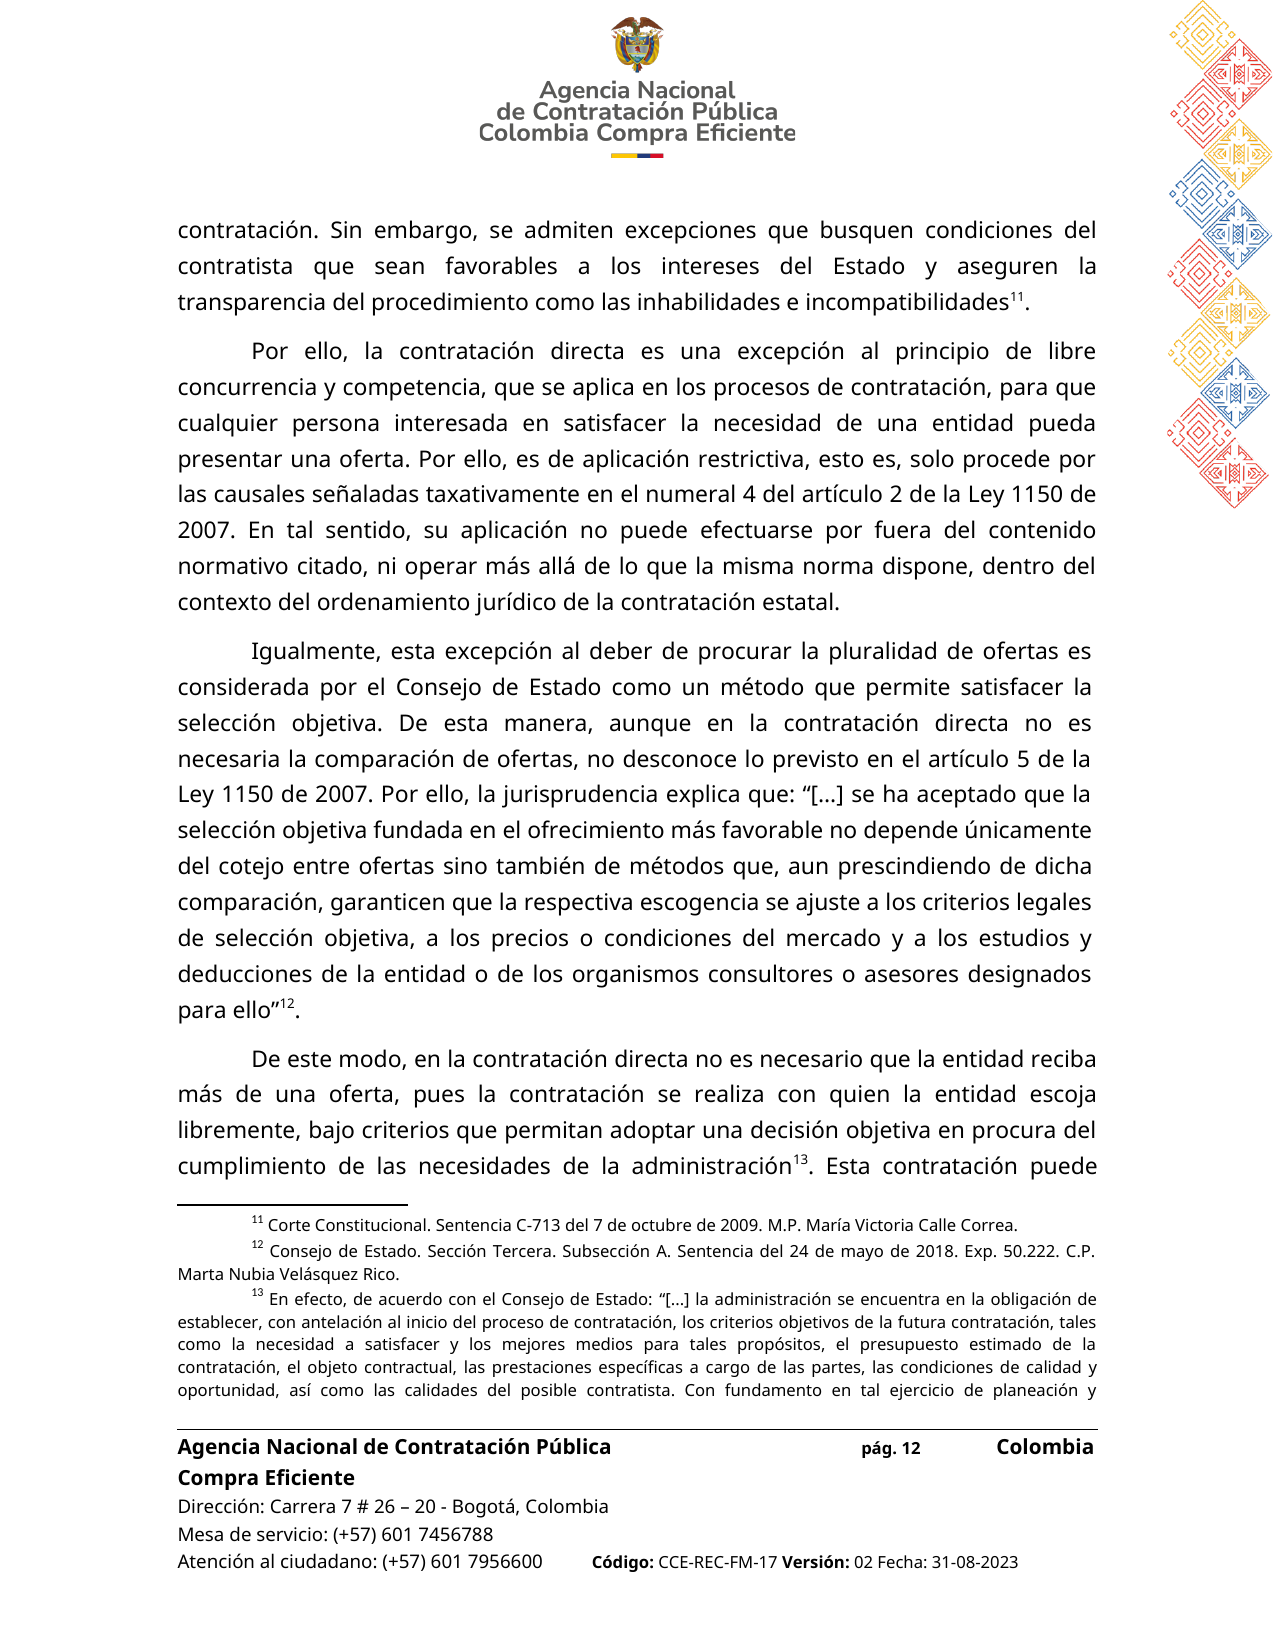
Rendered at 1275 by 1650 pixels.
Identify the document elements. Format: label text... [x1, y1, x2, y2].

text Por ello, la contratación directa es una excepción al principio de libre concurrencia y competencia, que se aplica en los procesos de contratación, para que cualquier persona interesada en satisfacer la necesidad de una entidad pueda presentar una oferta. Por ello, es de aplicación restrictiva, esto es, solo procede por las causales señaladas taxativamente en el numeral 4 del artículo 2 de la Ley 1150 de 2007. En tal sentido, su aplicación no puede efectuarse por fuera del contenido normativo citado, ni operar más allá de lo que la misma norma dispone, dentro del contexto del ordenamiento jurídico de la contratación estatal. [177, 335, 1098, 617]
text Igualmente, esta excepción al deber de procurar la pluralidad de ofertas es considerada por el Consejo de Estado como un método que permite satisfacer la selección objetiva. De esta manera, aunque en la contratación directa no es necesaria la comparación de ofertas, no desconoce lo previsto en el artículo 5 de la Ley 1150 de 2007. Por ello, la jurisprudencia explica que: “[…] se ha aceptado que la selección objetiva fundada en el ofrecimiento más favorable no depende únicamente del cotejo entre ofertas sino también de métodos que, aun prescindiendo de dicha comparación, garanticen que la respectiva escogencia se ajuste a los criterios legales de selección objetiva, a los precios o condiciones del mercado y a los estudios y deducciones de la entidad o de los organismos consultores o asesores designados para ello”. [177, 635, 1093, 1025]
picture [479, 17, 796, 158]
picture [1165, 0, 1272, 506]
text Lo expuesto se complementa con lo explicado por la Corte Constitucional en Sentencia C-713 de 2009, la cual estudió la constitucionalidad de los artículos 2 ‒parcial‒ y 5 ‒parcial‒ de la Ley 1150 de 2007. En esa decisión judicial se desarrollaron los principios de libre concurrencia y selección objetiva en la contratación pública, como expresiones del derecho a la igualdad de oportunidades para quienes tengan interés en participar en la contratación estatal. La materialización de esos principios pretende que no exista discriminación y que las entidades no impongan limitaciones a través de reglas que impidan la concurrencia para obtener mejores condiciones de contratación. Sin embargo, se admiten excepciones que busquen condiciones del contratista que sean favorables a los intereses del Estado y aseguren la transparencia del procedimiento como las inhabilidades e incompatibilidades. [177, 214, 1098, 317]
